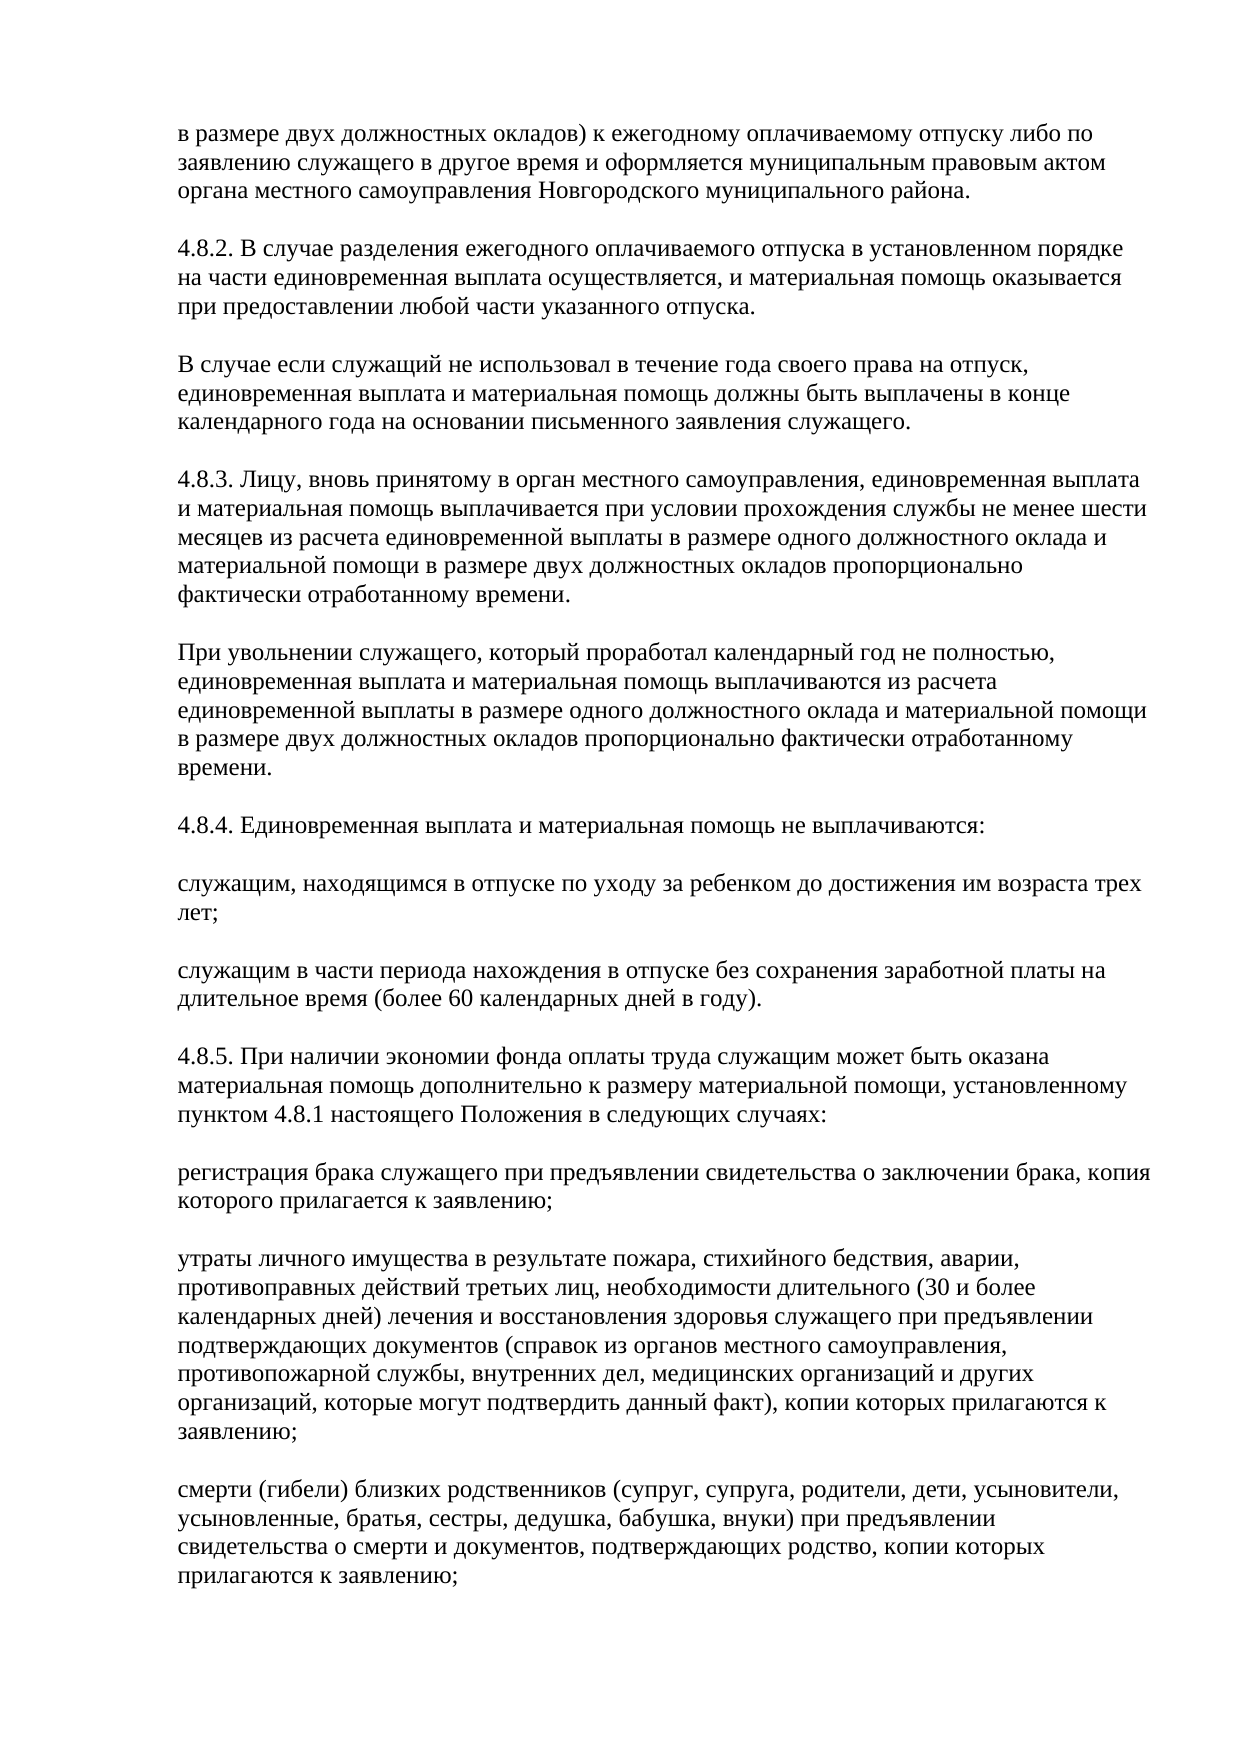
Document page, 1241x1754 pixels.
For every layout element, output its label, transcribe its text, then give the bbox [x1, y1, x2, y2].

text служащим в части периода нахождения в отпуске без сохранения заработной платы на длительное время (более 60 календарных дней в году). [177, 955, 1152, 1012]
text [177, 118, 1152, 204]
text При увольнении служащего, который проработал календарный год не полностью, единовременная выплата и материальная помощь выплачиваются из расчета единовременной выплаты в размере одного должностного оклада и материальной помощи в размере двух должностных окладов пропорционально фактически отработанному времени. [177, 637, 1152, 781]
text смерти (гибели) близких родственников (супруг, супруга, родители, дети, усыновители, усыновленные, братья, сестры, дедушка, бабушка, внуки) при предъявлении свидетельства о смерти и документов, подтверждающих родство, копии которых прилагаются к заявлению; [177, 1474, 1152, 1589]
text утраты личного имущества в результате пожара, стихийного бедствия, аварии, противоправных действий третьих лиц, необходимости длительного (30 и более календарных дней) лечения и восстановления здоровья служащего при предъявлении подтверждающих документов (справок из органов местного самоуправления, противопожарной службы, внутренних дел, медицинских организаций и других организаций, которые могут подтвердить данный факт), копии которых прилагаются к заявлению; [177, 1243, 1152, 1445]
text регистрация брака служащего при предъявлении свидетельства о заключении брака, копия которого прилагается к заявлению; [177, 1157, 1152, 1214]
text 4.8.4. Единовременная выплата и материальная помощь не выплачиваются: [177, 810, 1152, 839]
text 4.8.5. При наличии экономии фонда оплаты труда служащим может быть оказана материальная помощь дополнительно к размеру материальной помощи, установленному пунктом 4.8.1 настоящего Положения в следующих случаях: [177, 1041, 1152, 1128]
text 4.8.2. В случае разделения ежегодного оплачиваемого отпуска в установленном порядке на части единовременная выплата осуществляется, и материальная помощь оказывается при предоставлении любой части указанного отпуска. [177, 233, 1152, 320]
text В случае если служащий не использовал в течение года своего права на отпуск, единовременная выплата и материальная помощь должны быть выплачены в конце календарного года на основании письменного заявления служащего. [177, 349, 1152, 435]
text 4.8.3. Лицу, вновь принятому в орган местного самоуправления, единовременная выплата и материальная помощь выплачивается при условии прохождения службы не менее шести месяцев из расчета единовременной выплаты в размере одного должностного оклада и материальной помощи в размере двух должностных окладов пропорционально фактически отработанному времени. [177, 464, 1152, 608]
text служащим, находящимся в отпуске по уходу за ребенком до достижения им возраста трех лет; [177, 868, 1152, 926]
